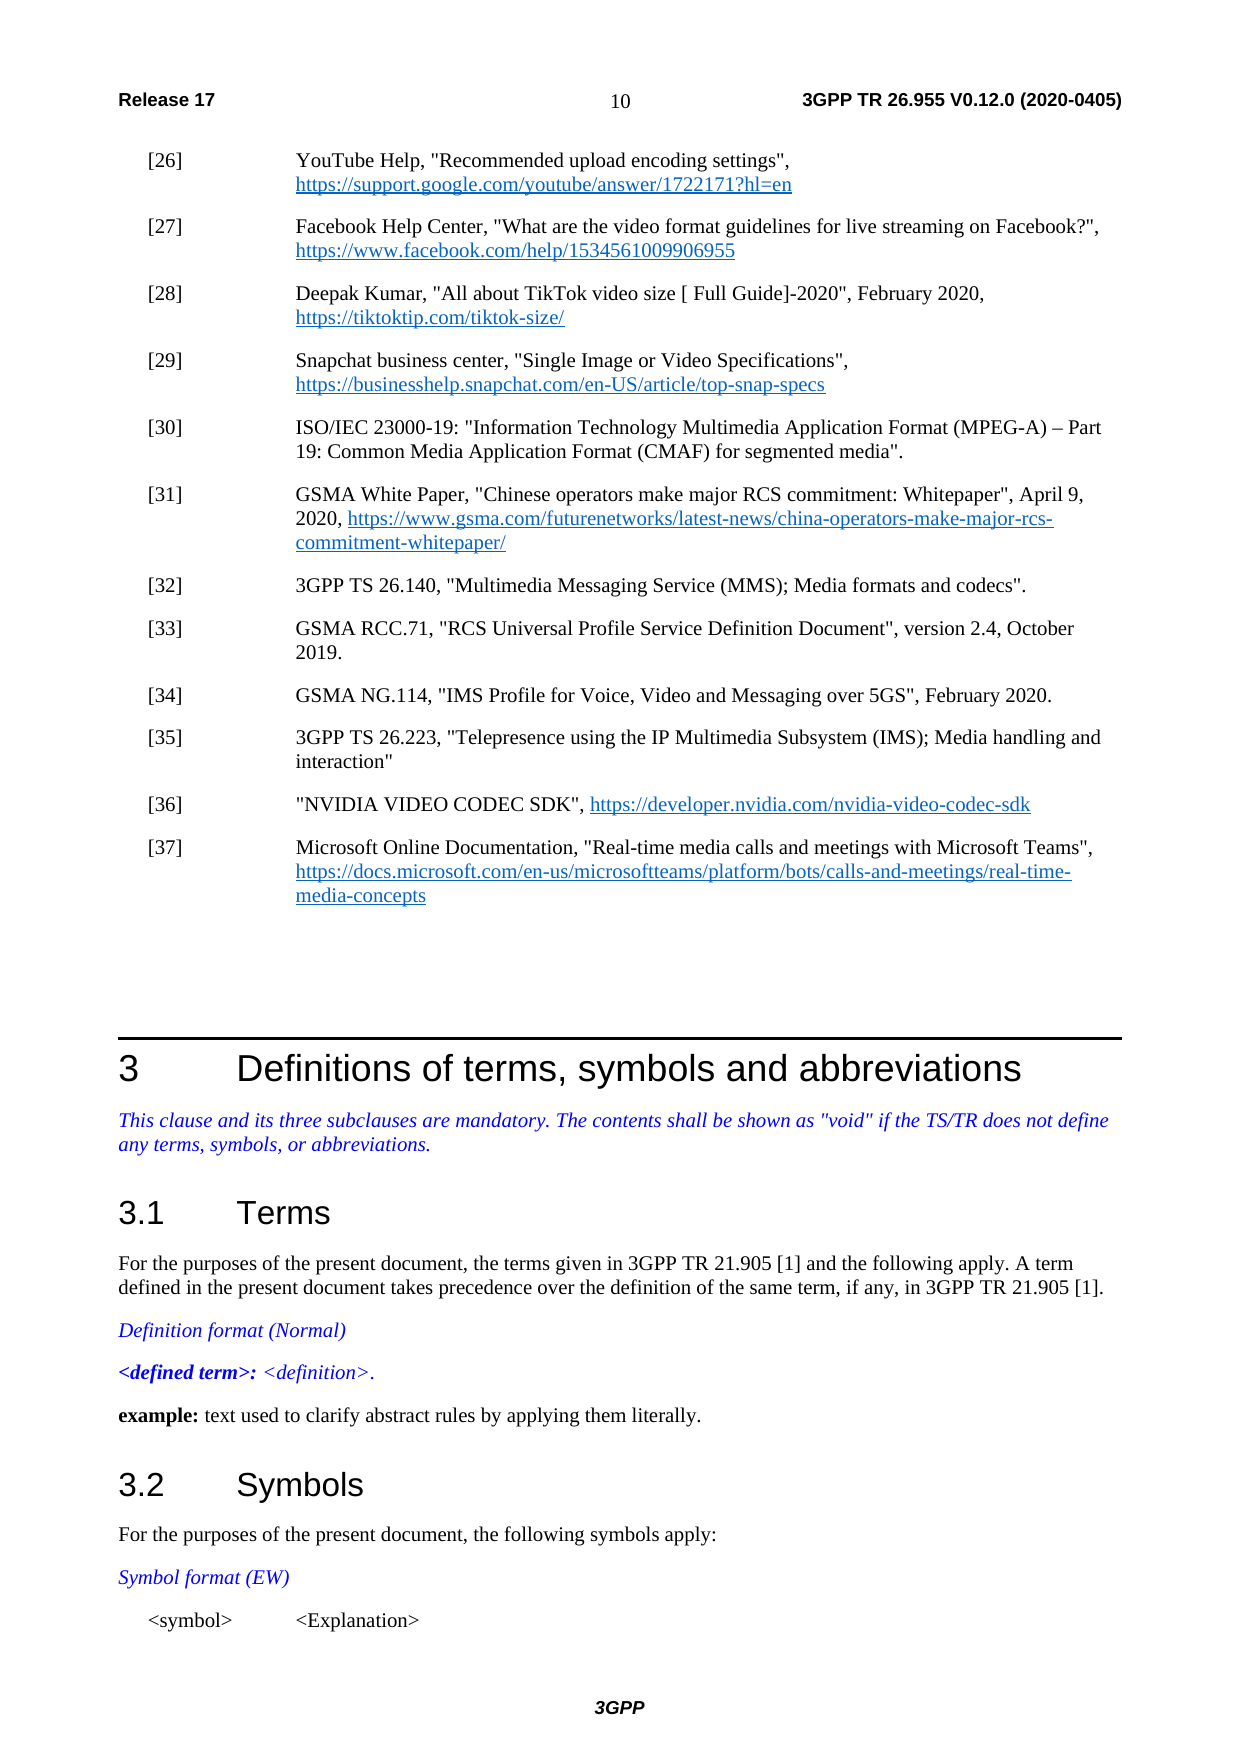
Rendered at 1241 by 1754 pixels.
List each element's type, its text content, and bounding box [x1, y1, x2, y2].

subtitle 3.1 Terms [118, 1193, 1122, 1232]
text For the purposes of the present document, the terms given in 3GPP TR 21.905 [1] and the following apply. A term defined in the present document takes precedence over the definition of the same term, if any, in 3GPP TR 21.905 [1]. [118, 1251, 1122, 1299]
text For the purposes of the present document, the following symbols apply: [118, 1522, 1122, 1546]
text <defined term>: <definition>. [118, 1360, 1122, 1384]
subtitle 3 Definitions of terms, symbols and abbreviations [118, 1040, 1122, 1089]
text Symbol format (EW) [118, 1565, 1122, 1589]
text This clause and its three subclauses are mandatory. The contents shall be shown as "void" if the TS/TR does not define any terms, symbols, or abbreviations. [118, 1108, 1122, 1156]
text example: text used to clarify abstract rules by applying them literally. [118, 1403, 1122, 1427]
subtitle 3.2 Symbols [118, 1465, 1122, 1503]
text <symbol> <Explanation> [148, 1607, 1122, 1632]
text Definition format () [118, 1317, 1122, 1342]
